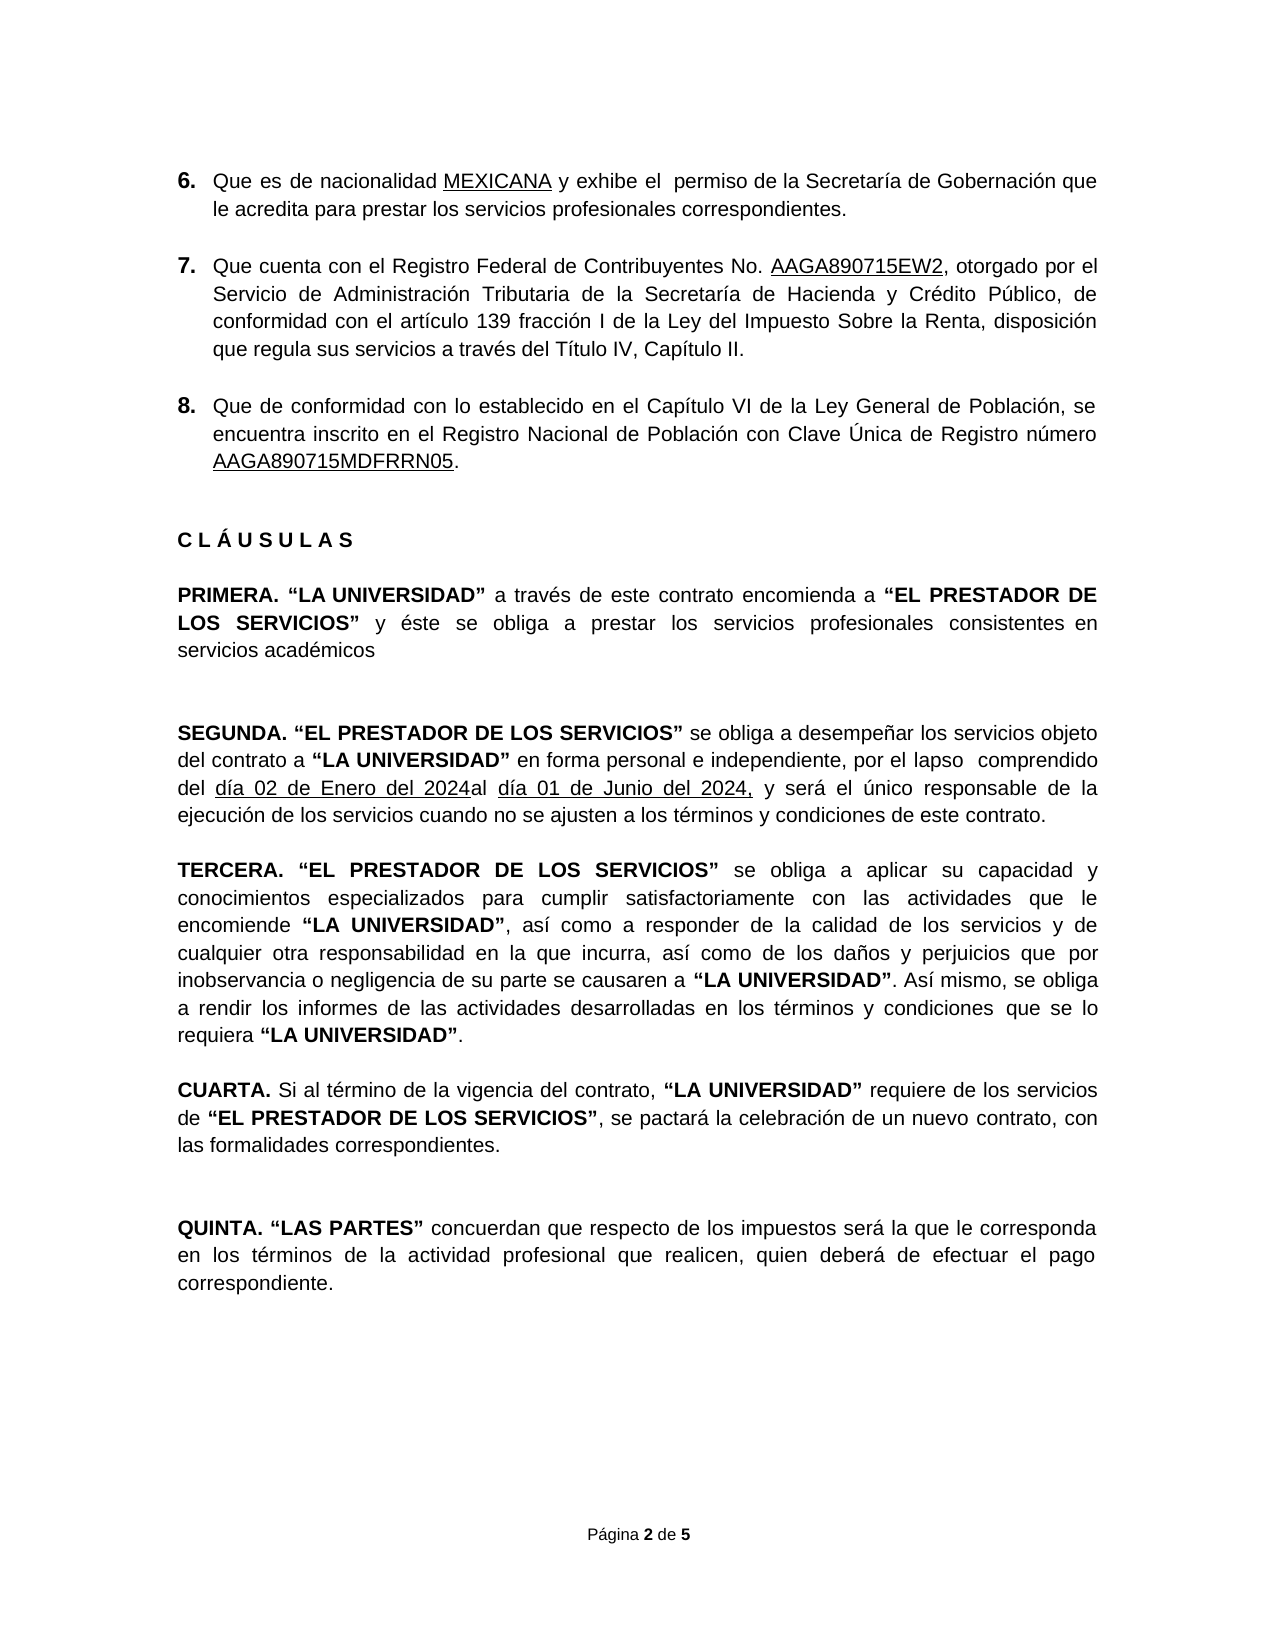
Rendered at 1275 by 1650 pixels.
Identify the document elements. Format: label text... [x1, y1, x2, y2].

list Que cuenta con el Registro Federal de Contribuyentes No. AAGA890715EW2, otorgado por el Servicio de Administración Tributaria de la Secretaría de Hacienda y Crédito Público, de conformidad con el artículo 139 fracción I de la Ley del Impuesto Sobre la Renta, disposición que regula sus servicios a través del Título IV, Capítulo II. [177, 252, 1098, 361]
subtitle C L Á U S U L A S [177, 528, 1098, 552]
list Que de conformidad con lo establecido en el Capítulo VI de la Ley General de Población, se encuentra inscrito en el Registro Nacional de Población con Clave Única de Registro número AAGA890715MDFRRN05. [177, 392, 1098, 473]
text TERCERA. “EL PRESTADOR DE LOS SERVICIOS” se obliga a aplicar su capacidad y conocimientos especializados para cumplir satisfactoriamente con las actividades que le encomiende “LA UNIVERSIDAD”, así como a responder de la calidad de los servicios y de cualquier otra responsabilidad en la que incurra, así como de los daños y perjuicios que por inobservancia o negligencia de su parte se causaren a “LA UNIVERSIDAD”. Así mismo, se obliga a rendir los informes de las actividades desarrolladas en los términos y condiciones que se lo requiera “LA UNIVERSIDAD”. [177, 858, 1098, 1047]
text QUINTA. “LAS PARTES” concuerdan que respecto de los impuestos será la que le corresponda en los términos de la actividad profesional que realicen, quien deberá de efectuar el pago correspondiente. [177, 1216, 1098, 1295]
text CUARTA. Si al término de la vigencia del contrato, “LA UNIVERSIDAD” requiere de los servicios de “EL PRESTADOR DE LOS SERVICIOS”, se pactará la celebración de un nuevo contrato, con las formalidades correspondientes. [177, 1078, 1098, 1157]
list Que es de nacionalidad MEXICANA y exhibe el permiso de la Secretaría de Gobernación que le acredita para prestar los servicios profesionales correspondientes. [177, 167, 1098, 221]
text SEGUNDA. “EL PRESTADOR DE LOS SERVICIOS” se obliga a desempeñar los servicios objeto del contrato a “LA UNIVERSIDAD” en forma personal e independiente, por el lapso comprendido del día 02 de Enero del 2024 al día 01 de Junio del 2024, y será el único responsable de la ejecución de los servicios cuando no se ajusten a los términos y condiciones de este contrato. [177, 721, 1098, 827]
text PRIMERA. “LA UNIVERSIDAD” a través de este contrato encomienda a “EL PRESTADOR DE LOS SERVICIOS” y éste se obliga a prestar los servicios profesionales consistentes en servicios académicos [177, 583, 1098, 662]
